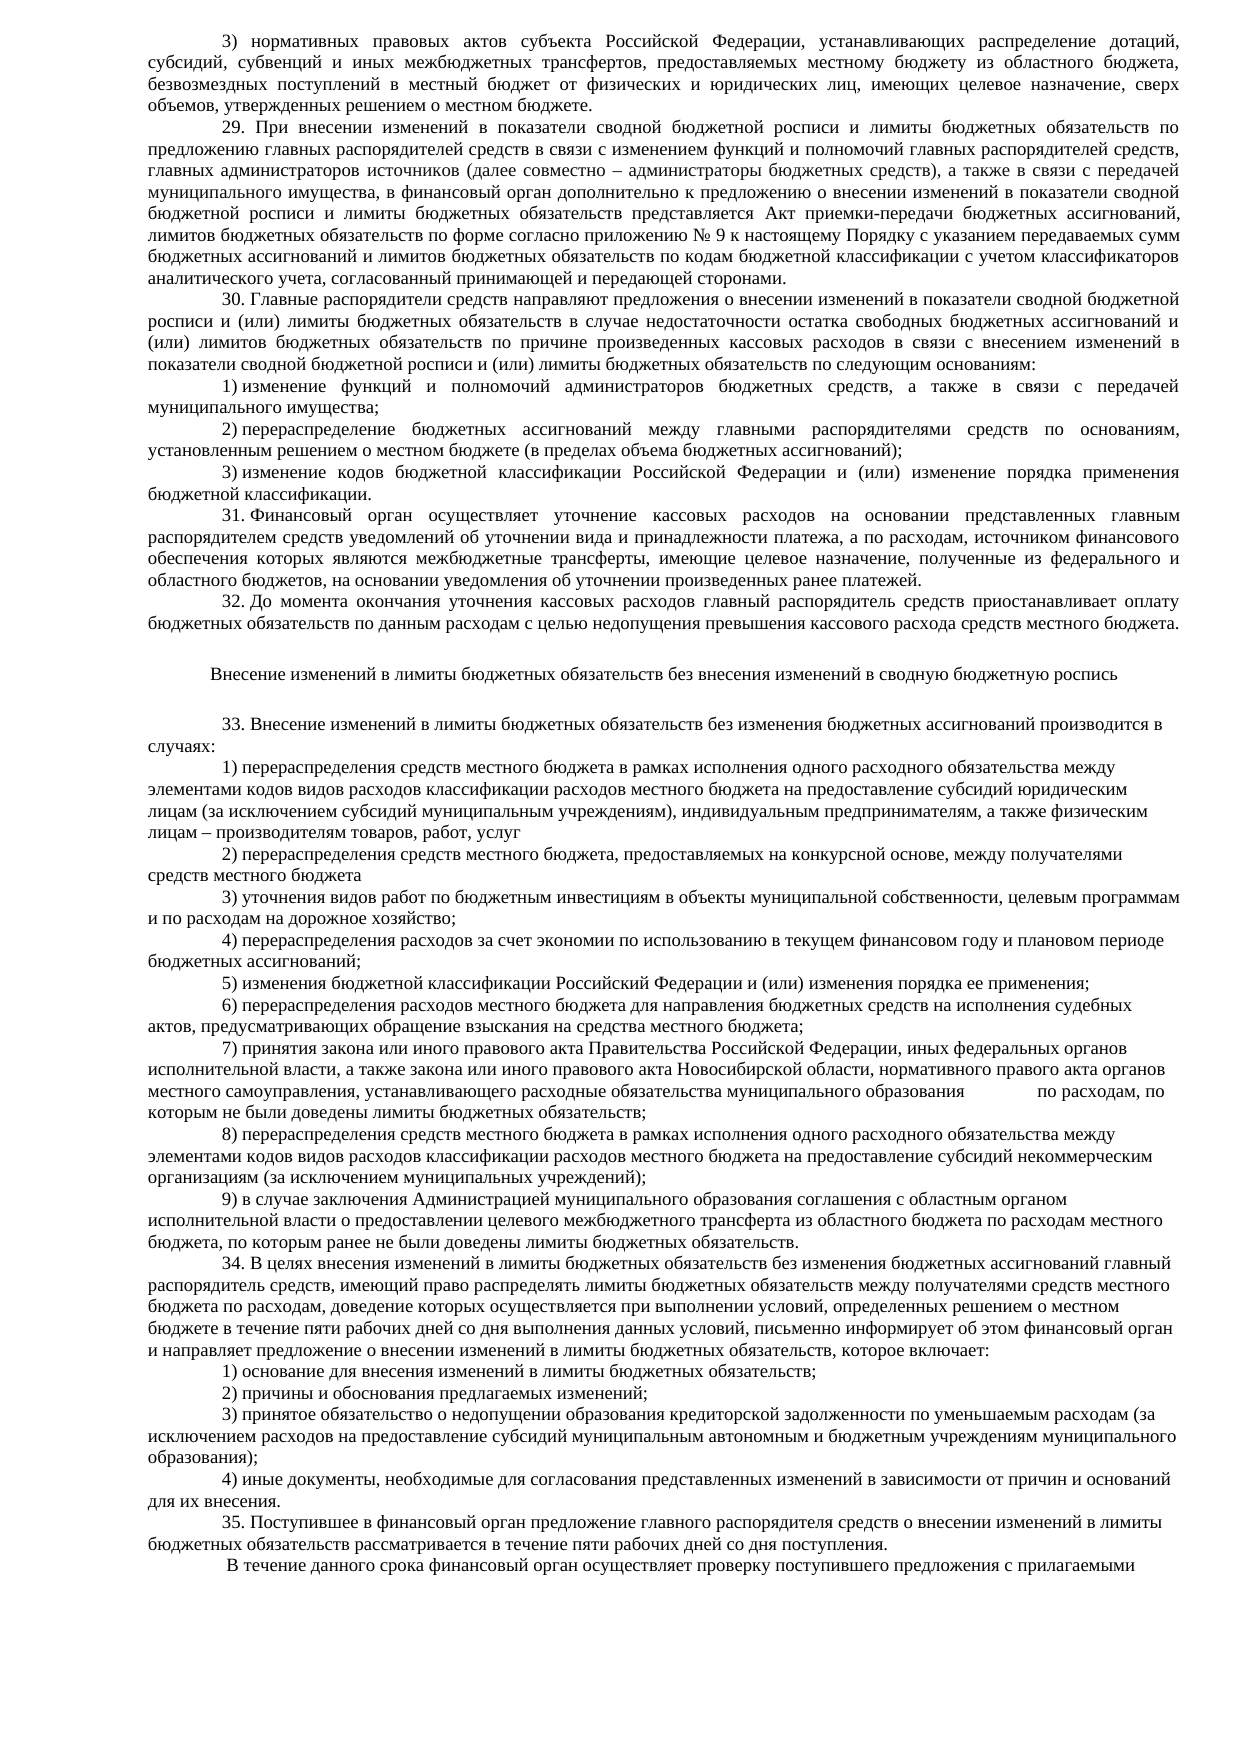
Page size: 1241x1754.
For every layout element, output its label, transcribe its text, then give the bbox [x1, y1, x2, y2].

text 1) изменение функций и полномочий администраторов бюджетных средств, а также в связи с передачей муниципального имущества; [148, 374, 1181, 418]
text 3) изменение кодов бюджетной классификации Российской Федерации и (или) изменение порядка применения бюджетной классификации. [148, 461, 1181, 504]
text 5) изменения бюджетной классификации Российский Федерации и (или) изменения порядка ее применения; [148, 972, 1181, 993]
text 2) перераспределения средств местного бюджета, предоставляемых на конкурсной основе, между получателями средств местного бюджета [148, 843, 1181, 886]
text 31. Финансовый орган осуществляет уточнение кассовых расходов на основании представленных главным распорядителем средств уведомлений об уточнении вида и принадлежности платежа, а по расходам, источником финансового обеспечения которых являются межбюджетные трансферты, имеющие целевое назначение, полученные из федерального и областного бюджетов, на основании уведомления об уточнении произведенных ранее платежей. [148, 504, 1181, 590]
text 35. Поступившее в финансовый орган предложение главного распорядителя средств о внесении изменений в лимиты бюджетных обязательств рассматривается в течение пяти рабочих дней со дня поступления. [148, 1511, 1181, 1554]
text 29. При внесении изменений в показатели сводной бюджетной росписи и лимиты бюджетных обязательств по предложению главных распорядителей средств в связи с изменением функций и полномочий главных распорядителей средств, главных администраторов источников (далее совместно – администраторы бюджетных средств), а также в связи с передачей муниципального имущества, в финансовый орган дополнительно к предложению о внесении изменений в показатели сводной бюджетной росписи и лимиты бюджетных обязательств представляется Акт приемки-передачи бюджетных ассигнований, лимитов бюджетных обязательств по форме согласно приложению № 9 к настоящему Порядку с указанием передаваемых сумм бюджетных ассигнований и лимитов бюджетных обязательств по кодам бюджетной классификации с учетом классификаторов аналитического учета, согласованный принимающей и передающей сторонами. [148, 116, 1181, 288]
text 3) принятое обязательство о недопущении образования кредиторской задолженности по уменьшаемым расходам (за исключением расходов на предоставление субсидий муниципальным автономным и бюджетным учреждениям муниципального образования); [148, 1403, 1181, 1468]
text 33. Внесение изменений в лимиты бюджетных обязательств без изменения бюджетных ассигнований производится в случаях: [148, 713, 1181, 756]
text 3) нормативных правовых актов субъекта Российской Федерации, устанавливающих распределение дотаций, субсидий, субвенций и иных межбюджетных трансфертов, предоставляемых местному бюджету из областного бюджета, безвозмездных поступлений в местный бюджет от физических и юридических лиц, имеющих целевое назначение, сверх объемов, утвержденных решением о местном бюджете. [148, 29, 1181, 116]
text 9) в случае заключения Администрацией муниципального образования соглашения с областным органом исполнительной власти о предоставлении целевого межбюджетного трансферта из областного бюджета по расходам местного бюджета, по которым ранее не были доведены лимиты бюджетных обязательств. [148, 1188, 1181, 1252]
text 2) перераспределение бюджетных ассигнований между главными распорядителями средств по основаниям, установленным решением о местном бюджете (в пределах объема бюджетных ассигнований); [148, 418, 1181, 461]
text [148, 1554, 1181, 1576]
text Внесение изменений в лимиты бюджетных обязательств без внесения изменений в сводную бюджетную роспись [148, 662, 1181, 684]
text 4) перераспределения расходов за счет экономии по использованию в текущем финансовом году и плановом периоде бюджетных ассигнований; [148, 929, 1181, 972]
text 7) принятия закона или иного правового акта Правительства Российской Федерации, иных федеральных органов исполнительной власти, а также закона или иного правового акта Новосибирской области, нормативного правого акта органов местного самоуправления, устанавливающего расходные обязательства муниципального образования по расходам, по которым не были доведены лимиты бюджетных обязательств; [148, 1037, 1181, 1123]
text 4) иные документы, необходимые для согласования представленных изменений в зависимости от причин и оснований для их внесения. [148, 1468, 1181, 1511]
text 8) перераспределения средств местного бюджета в рамках исполнения одного расходного обязательства между элементами кодов видов расходов классификации расходов местного бюджета на предоставление субсидий некоммерческим организациям (за исключением муниципальных учреждений); [148, 1123, 1181, 1188]
text 1) основание для внесения изменений в лимиты бюджетных обязательств; [148, 1360, 1181, 1382]
text 3) уточнения видов работ по бюджетным инвестициям в объекты муниципальной собственности, целевым программам и по расходам на дорожное хозяйство; [148, 886, 1181, 929]
text 34. В целях внесения изменений в лимиты бюджетных обязательств без изменения бюджетных ассигнований главный распорядитель средств, имеющий право распределять лимиты бюджетных обязательств между получателями средств местного бюджета по расходам, доведение которых осуществляется при выполнении условий, определенных решением о местном бюджете в течение пяти рабочих дней со дня выполнения данных условий, письменно информирует об этом финансовый орган и направляет предложение о внесении изменений в лимиты бюджетных обязательств, которое включает: [148, 1252, 1181, 1360]
text 6) перераспределения расходов местного бюджета для направления бюджетных средств на исполнения судебных актов, предусматривающих обращение взыскания на средства местного бюджета; [148, 993, 1181, 1037]
text 32. До момента окончания уточнения кассовых расходов главный распорядитель средств приостанавливает оплату бюджетных обязательств по данным расходам с целью недопущения превышения кассового расхода средств местного бюджета. [148, 590, 1181, 633]
text 2) причины и обоснования предлагаемых изменений; [148, 1382, 1181, 1403]
text 30. Главные распорядители средств направляют предложения о внесении изменений в показатели сводной бюджетной росписи и (или) лимиты бюджетных обязательств в случае недостаточности остатка свободных бюджетных ассигнований и (или) лимитов бюджетных обязательств по причине произведенных кассовых расходов в связи с внесением изменений в показатели сводной бюджетной росписи и (или) лимиты бюджетных обязательств по следующим основаниям: [148, 288, 1181, 374]
text 1) перераспределения средств местного бюджета в рамках исполнения одного расходного обязательства между элементами кодов видов расходов классификации расходов местного бюджета на предоставление субсидий юридическим лицам (за исключением субсидий муниципальным учреждениям), индивидуальным предпринимателям, а также физическим лицам – производителям товаров, работ, услуг [148, 756, 1181, 843]
